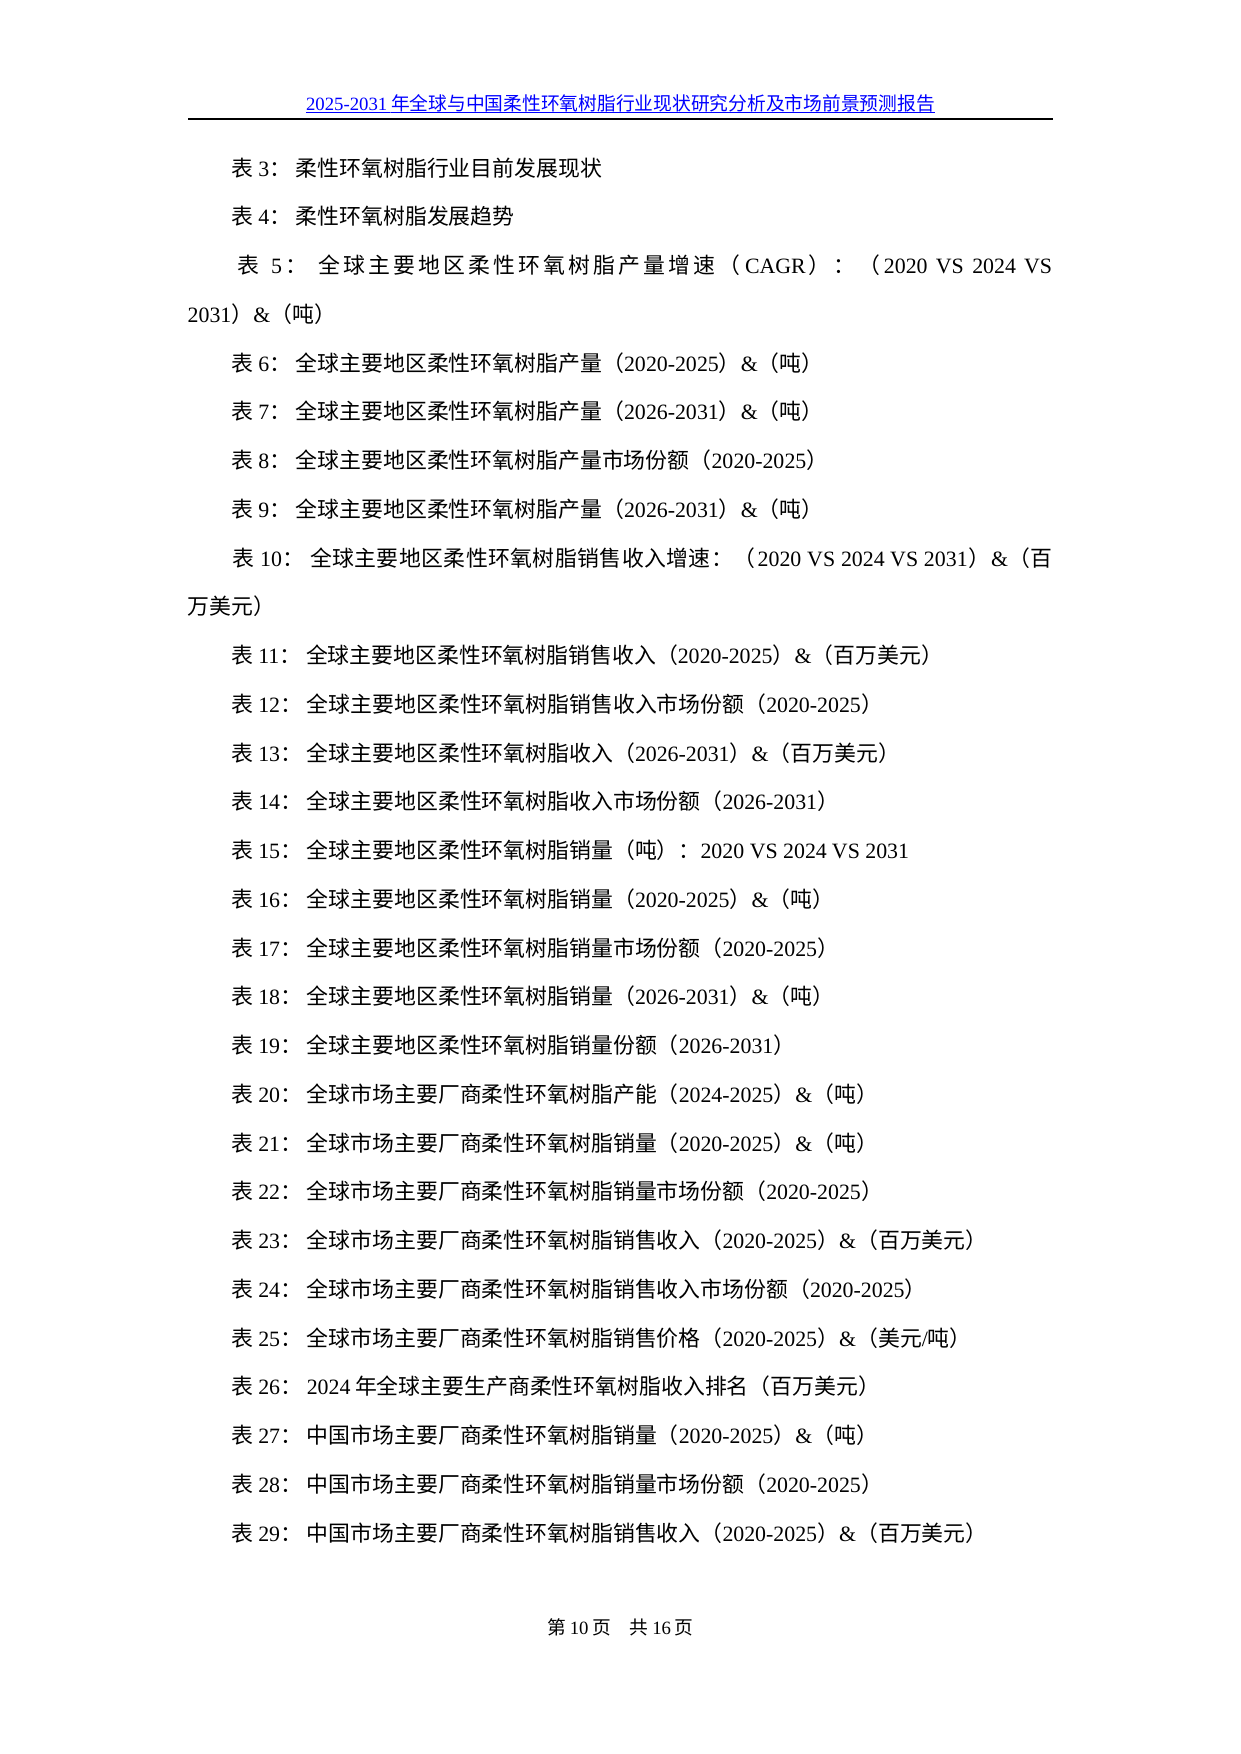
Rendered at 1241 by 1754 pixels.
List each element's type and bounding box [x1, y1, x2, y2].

text [187, 150, 1053, 1548]
